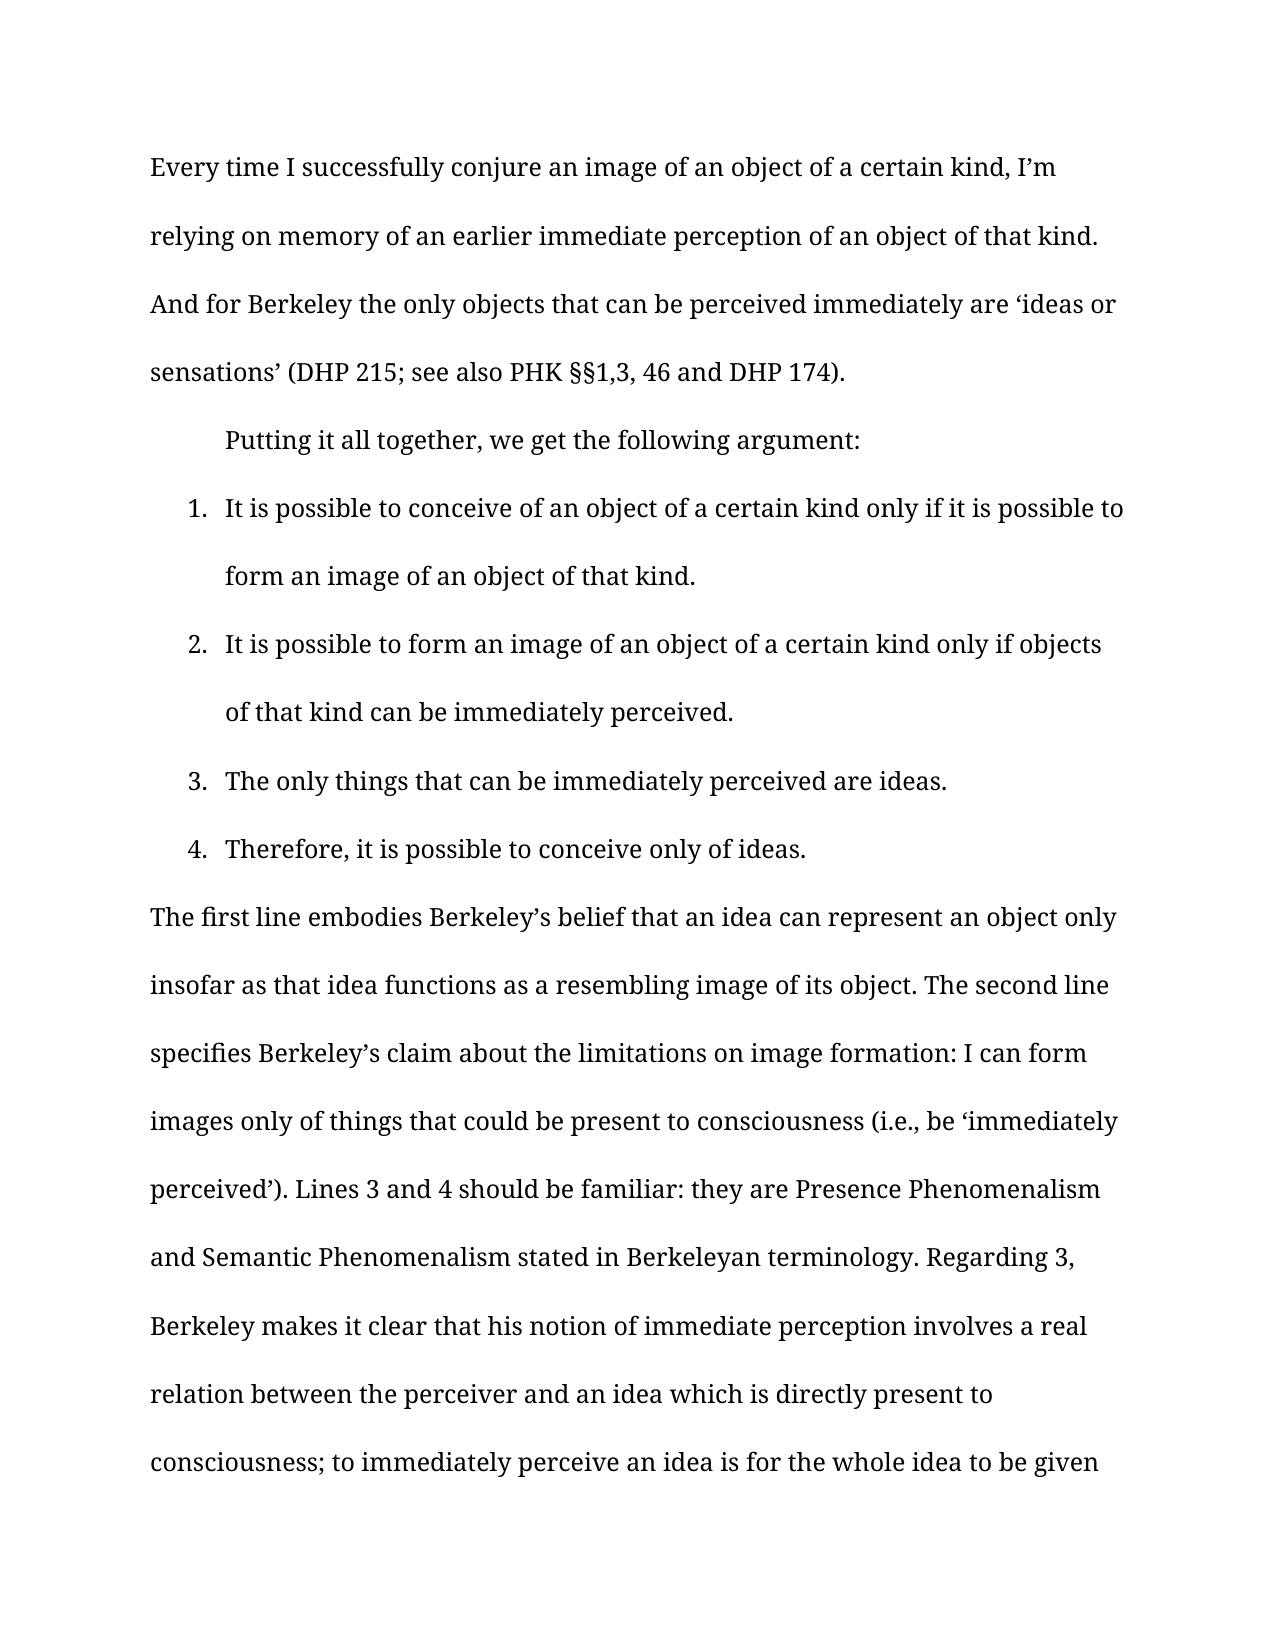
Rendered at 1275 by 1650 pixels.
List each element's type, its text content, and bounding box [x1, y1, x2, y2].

list The only things that can be immediately perceived are ideas. [187, 763, 1125, 797]
list It is possible to form an image of an object of a certain kind only if objects of that kind can be immediately perceived. [187, 627, 1125, 729]
text Putting it all together, we get the following argument: [150, 422, 1125, 457]
text Every time I successfully conjure an image of an object of a certain kind, I’m relying on memory of an earlier immediate perception of an object of that kind. And for Berkeley the only objects that can be perceived immediately are ‘ideas or sensations’ (DHP 215; see also PHK §§1,3, 46 and DHP 174). [150, 150, 1125, 388]
list It is possible to conceive of an object of a certain kind only if it is possible to form an image of an object of that kind. [187, 491, 1125, 593]
list Therefore, it is possible to conceive only of ideas. [187, 831, 1125, 865]
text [150, 899, 1125, 1478]
